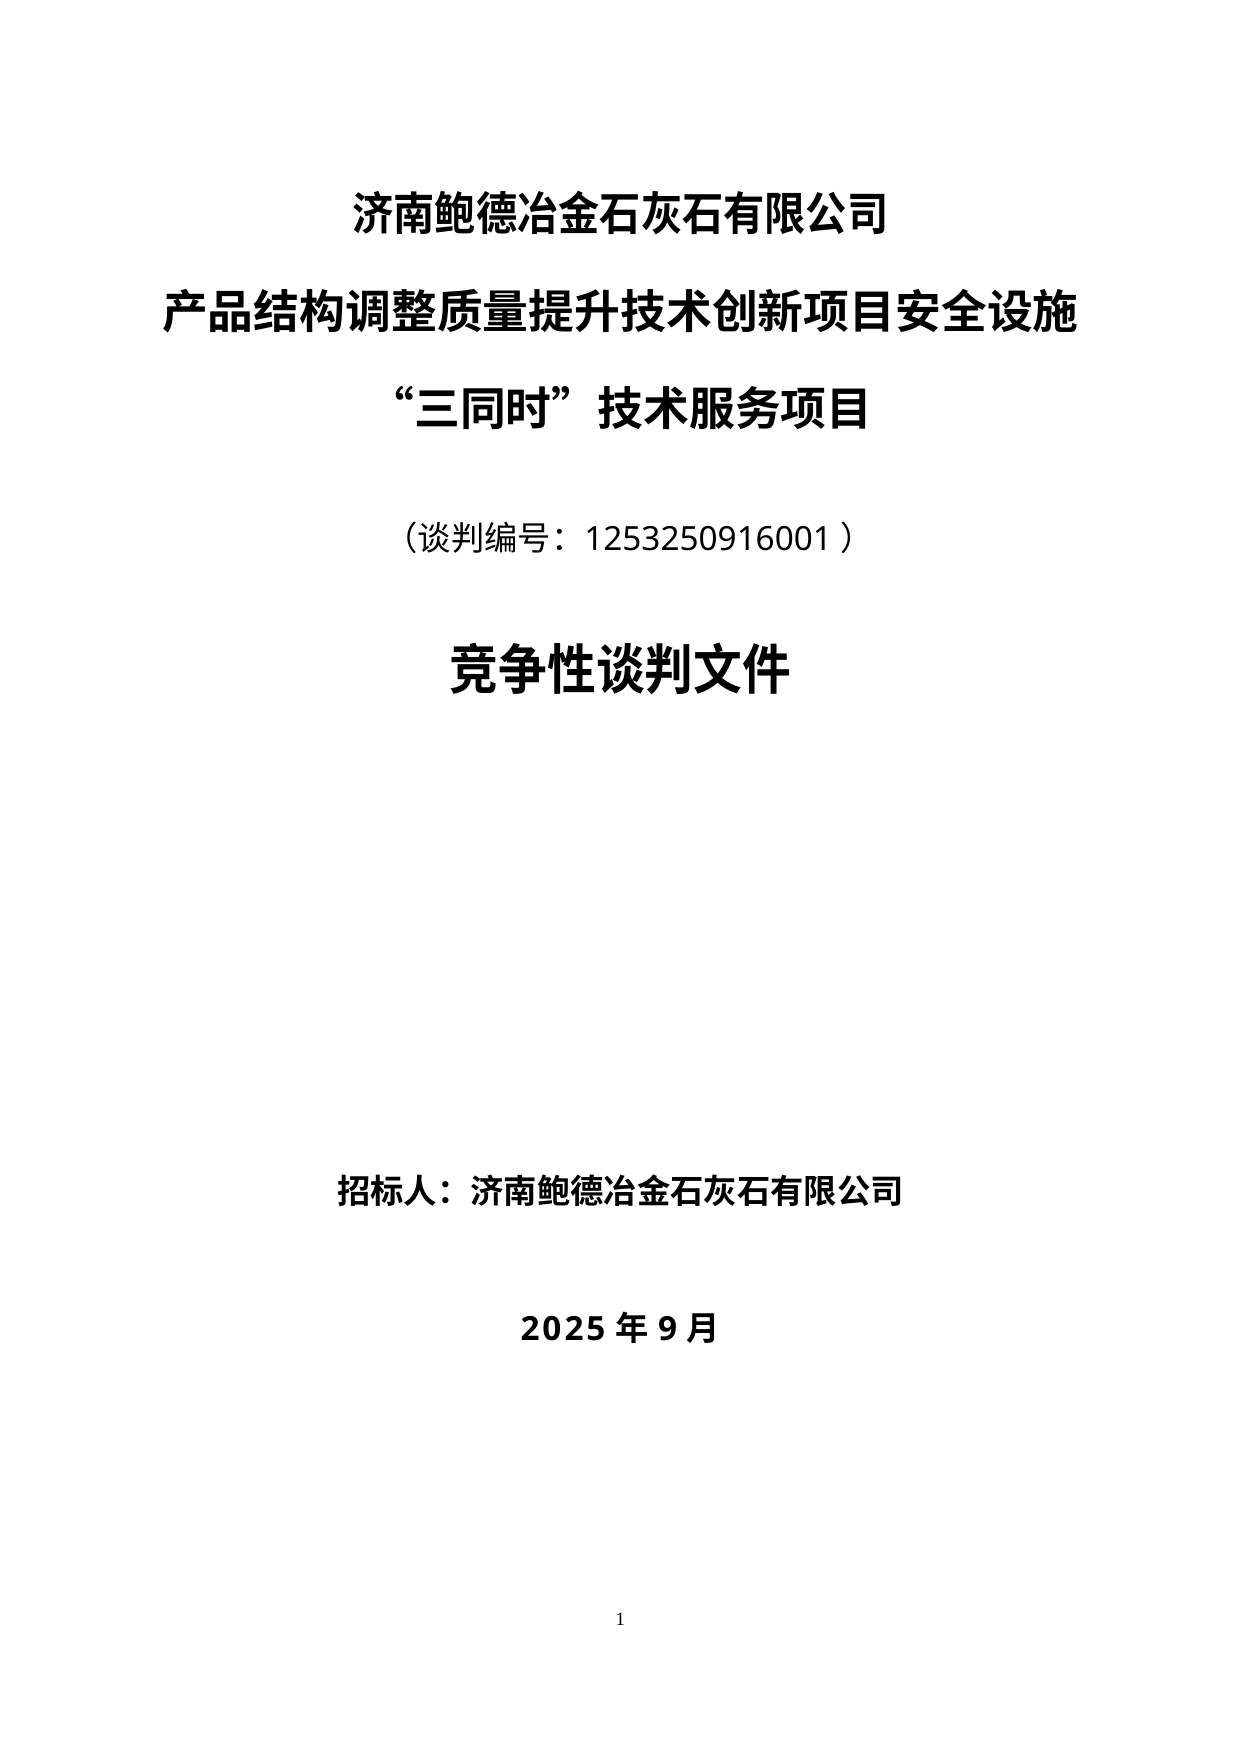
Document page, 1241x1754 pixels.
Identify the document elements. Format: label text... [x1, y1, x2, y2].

text 济南鲍德冶金石灰石有限公司 [118, 162, 1122, 259]
text 招标人：济南鲍德冶金石灰石有限公司 [118, 1156, 1122, 1221]
text 产品结构调整质量提升技术创新项目安全设施“三同时”技术服务项目 [118, 259, 1122, 454]
text 2025年9月 [118, 1294, 1122, 1359]
text （谈判编号：1253250916001 ） [118, 503, 1122, 568]
text 竞争性谈判文件 [118, 617, 1122, 714]
